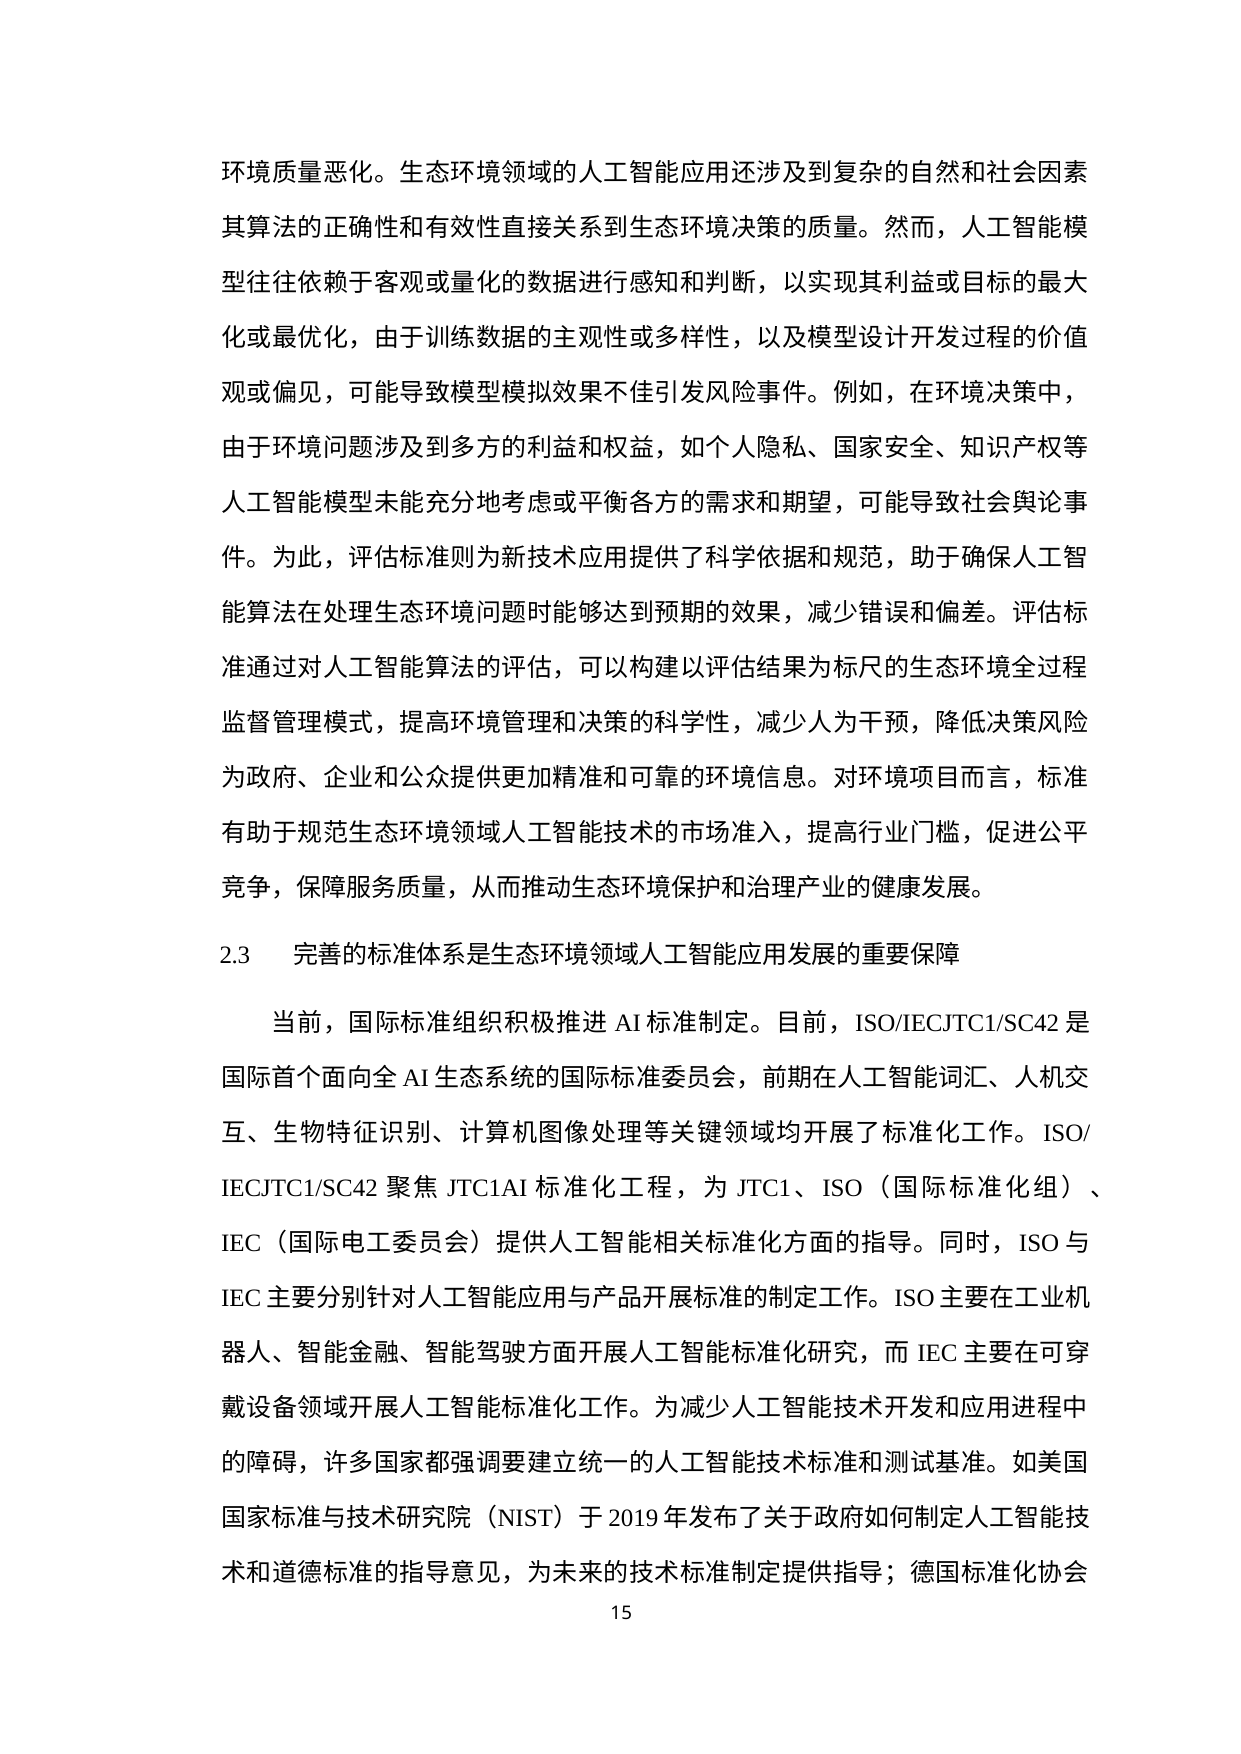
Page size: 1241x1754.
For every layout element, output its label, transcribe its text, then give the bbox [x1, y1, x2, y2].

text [221, 1002, 1090, 1588]
list 完善的标准体系是生态环境领域人工智能应用发展的重要保障 [219, 934, 1090, 971]
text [221, 152, 1090, 903]
